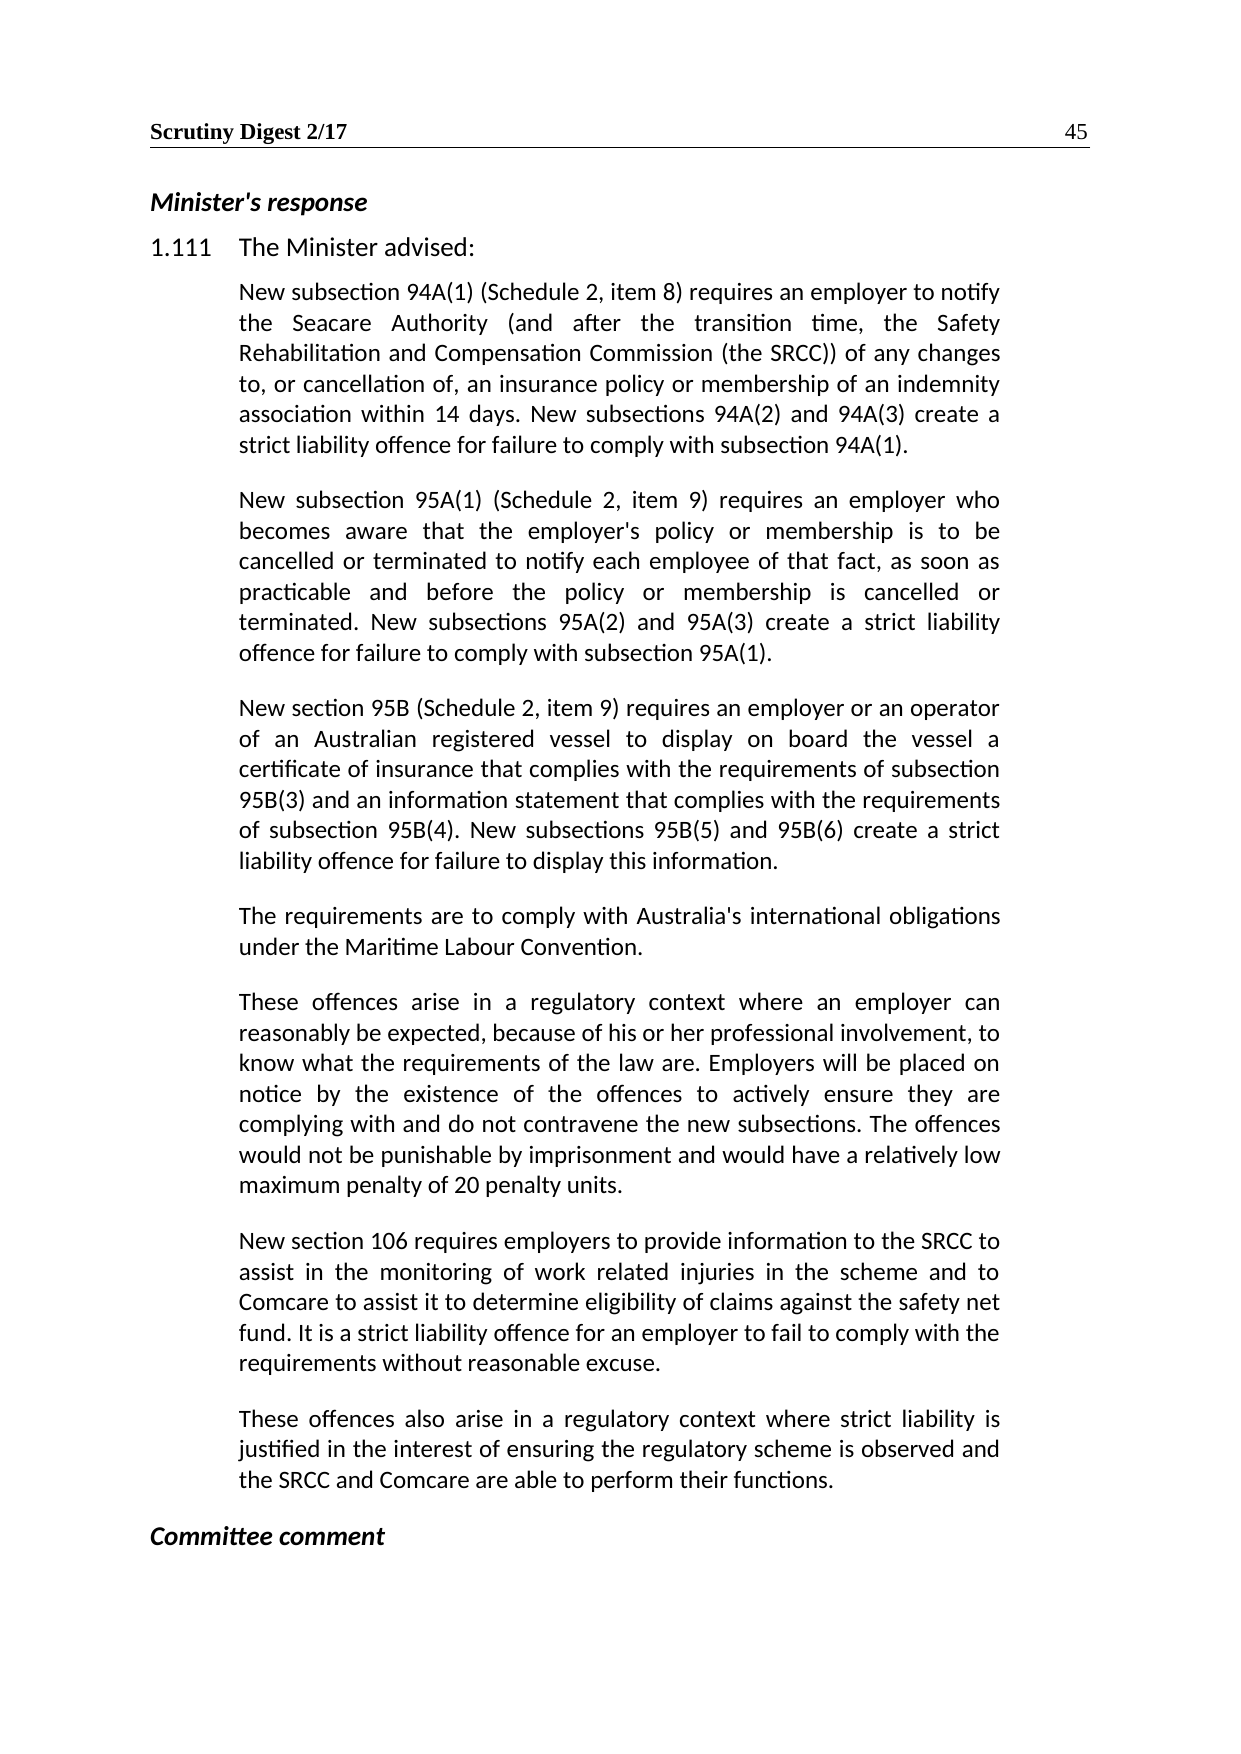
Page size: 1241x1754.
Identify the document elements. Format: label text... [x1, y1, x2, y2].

text New subsection 94A(1) (Schedule 2, item 8) requires an employer to notify the Seacare Authority (and after the transition time, the Safety Rehabilitation and Compensation Commission (the SRCC)) of any changes to, or cancellation of, an insurance policy or membership of an indemnity association within 14 days. New subsections 94A(2) and 94A(3) create a strict liability offence for failure to comply with subsection 94A(1). [239, 276, 1002, 459]
text Minister's response [150, 185, 1090, 218]
text These offences arise in a regulatory context where an employer can reasonably be expected, because of his or her professional involvement, to know what the requirements of the law are. Employers will be placed on notice by the existence of the offences to actively ensure they are complying with and do not contravene the new subsections. The offences would not be punishable by imprisonment and would have a relatively low maximum penalty of 20 penalty units. [239, 987, 1002, 1200]
text New subsection 95A(1) (Schedule 2, item 9) requires an employer who becomes aware that the employer's policy or membership is to be cancelled or terminated to notify each employee of that fact, as soon as practicable and before the policy or membership is cancelled or terminated. New subsections 95A(2) and 95A(3) create a strict liability offence for failure to comply with subsection 95A(1). [239, 484, 1002, 667]
text New section 106 requires employers to provide information to the SRCC to assist in the monitoring of work related injuries in the scheme and to Comcare to assist it to determine eligibility of claims against the safety net fund. It is a strict liability offence for an employer to fail to comply with the requirements without reasonable excuse. [239, 1225, 1002, 1378]
text These offences also arise in a regulatory context where strict liability is justified in the interest of ensuring the regulatory scheme is observed and the SRCC and Comcare are able to perform their functions. [239, 1403, 1002, 1494]
text The requirements are to comply with Australia's international obligations under the Maritime Labour Convention. [239, 901, 1002, 962]
list The Minister advised: [150, 231, 1090, 264]
text Committee comment [150, 1519, 1090, 1552]
text New section 95B (Schedule 2, item 9) requires an employer or an operator of an Australian registered vessel to display on board the vessel a certificate of insurance that complies with the requirements of subsection 95B(3) and an information statement that complies with the requirements of subsection 95B(4). New subsections 95B(5) and 95B(6) create a strict liability offence for failure to display this information. [239, 692, 1002, 876]
